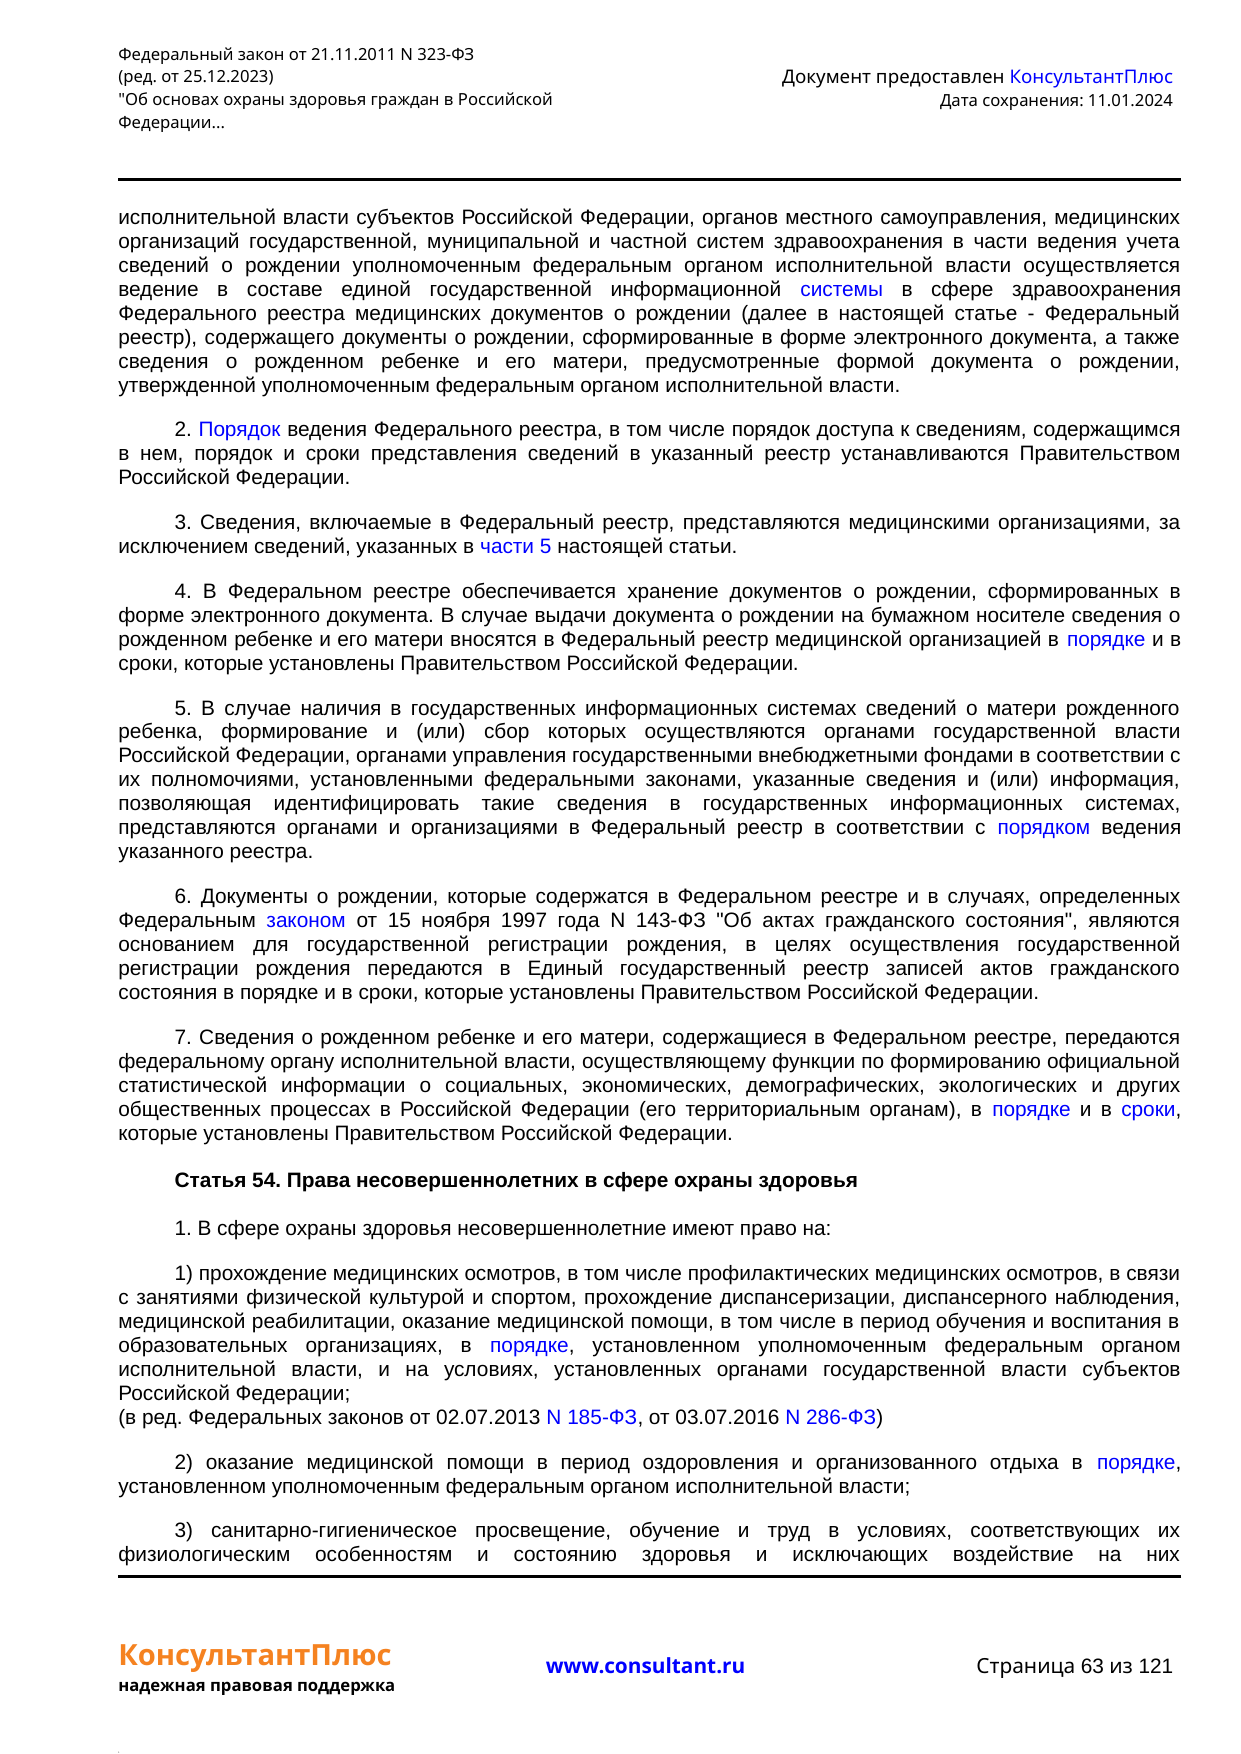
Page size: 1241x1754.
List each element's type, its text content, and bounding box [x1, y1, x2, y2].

text 2. Порядок ведения Федерального реестра, в том числе порядок доступа к сведениям, содержащимся в нем, порядок и сроки представления сведений в указанный реестр устанавливаются Правительством Российской Федерации. [118, 417, 1181, 489]
text 7. Сведения о рожденном ребенке и его матери, содержащиеся в Федеральном реестре, передаются федеральному органу исполнительной власти, осуществляющему функции по формированию официальной статистической информации о социальных, экономических, демографических, экологических и других общественных процессах в Российской Федерации (его территориальным органам), в порядке и в сроки, которые установлены Правительством Российской Федерации. [118, 1024, 1181, 1144]
text 1. В сфере охраны здоровья несовершеннолетние имеют право на: [118, 1216, 1181, 1240]
title Статья 54. Права несовершеннолетних в сфере охраны здоровья [118, 1168, 1181, 1192]
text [118, 1518, 1181, 1566]
text 2) оказание медицинской помощи в период оздоровления и организованного отдыха в порядке, установленном уполномоченным федеральным органом исполнительной власти; [118, 1449, 1181, 1497]
text 3. Сведения, включаемые в Федеральный реестр, представляются медицинскими организациями, за исключением сведений, указанных в части 5 настоящей статьи. [118, 510, 1181, 558]
text (в ред. Федеральных законов от 02.07.2013 N 185-ФЗ, от 03.07.2016 N 286-ФЗ) [118, 1405, 1181, 1429]
text 1) прохождение медицинских осмотров, в том числе профилактических медицинских осмотров, в связи с занятиями физической культурой и спортом, прохождение диспансеризации, диспансерного наблюдения, медицинской реабилитации, оказание медицинской помощи, в том числе в период обучения и воспитания в образовательных организациях, в порядке, установленном уполномоченным федеральным органом исполнительной власти, и на условиях, установленных органами государственной власти субъектов Российской Федерации; [118, 1261, 1181, 1405]
text 4. В Федеральном реестре обеспечивается хранение документов о рождении, сформированных в форме электронного документа. В случае выдачи документа о рождении на бумажном носителе сведения о рожденном ребенке и его матери вносятся в Федеральный реестр медицинской организацией в порядке и в сроки, которые установлены Правительством Российской Федерации. [118, 579, 1181, 674]
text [118, 205, 1181, 396]
text 6. Документы о рождении, которые содержатся в Федеральном реестре и в случаях, определенных Федеральным законом от 15 ноября 1997 года N 143-ФЗ "Об актах гражданского состояния", являются основанием для государственной регистрации рождения, в целях осуществления государственной регистрации рождения передаются в Единый государственный реестр записей актов гражданского состояния в порядке и в сроки, которые установлены Правительством Российской Федерации. [118, 884, 1181, 1004]
text 5. В случае наличия в государственных информационных системах сведений о матери рожденного ребенка, формирование и (или) сбор которых осуществляются органами государственной власти Российской Федерации, органами управления государственными внебюджетными фондами в соответствии с их полномочиями, установленными федеральными законами, указанные сведения и (или) информация, позволяющая идентифицировать такие сведения в государственных информационных системах, представляются органами и организациями в Федеральный реестр в соответствии с порядком ведения указанного реестра. [118, 695, 1181, 863]
